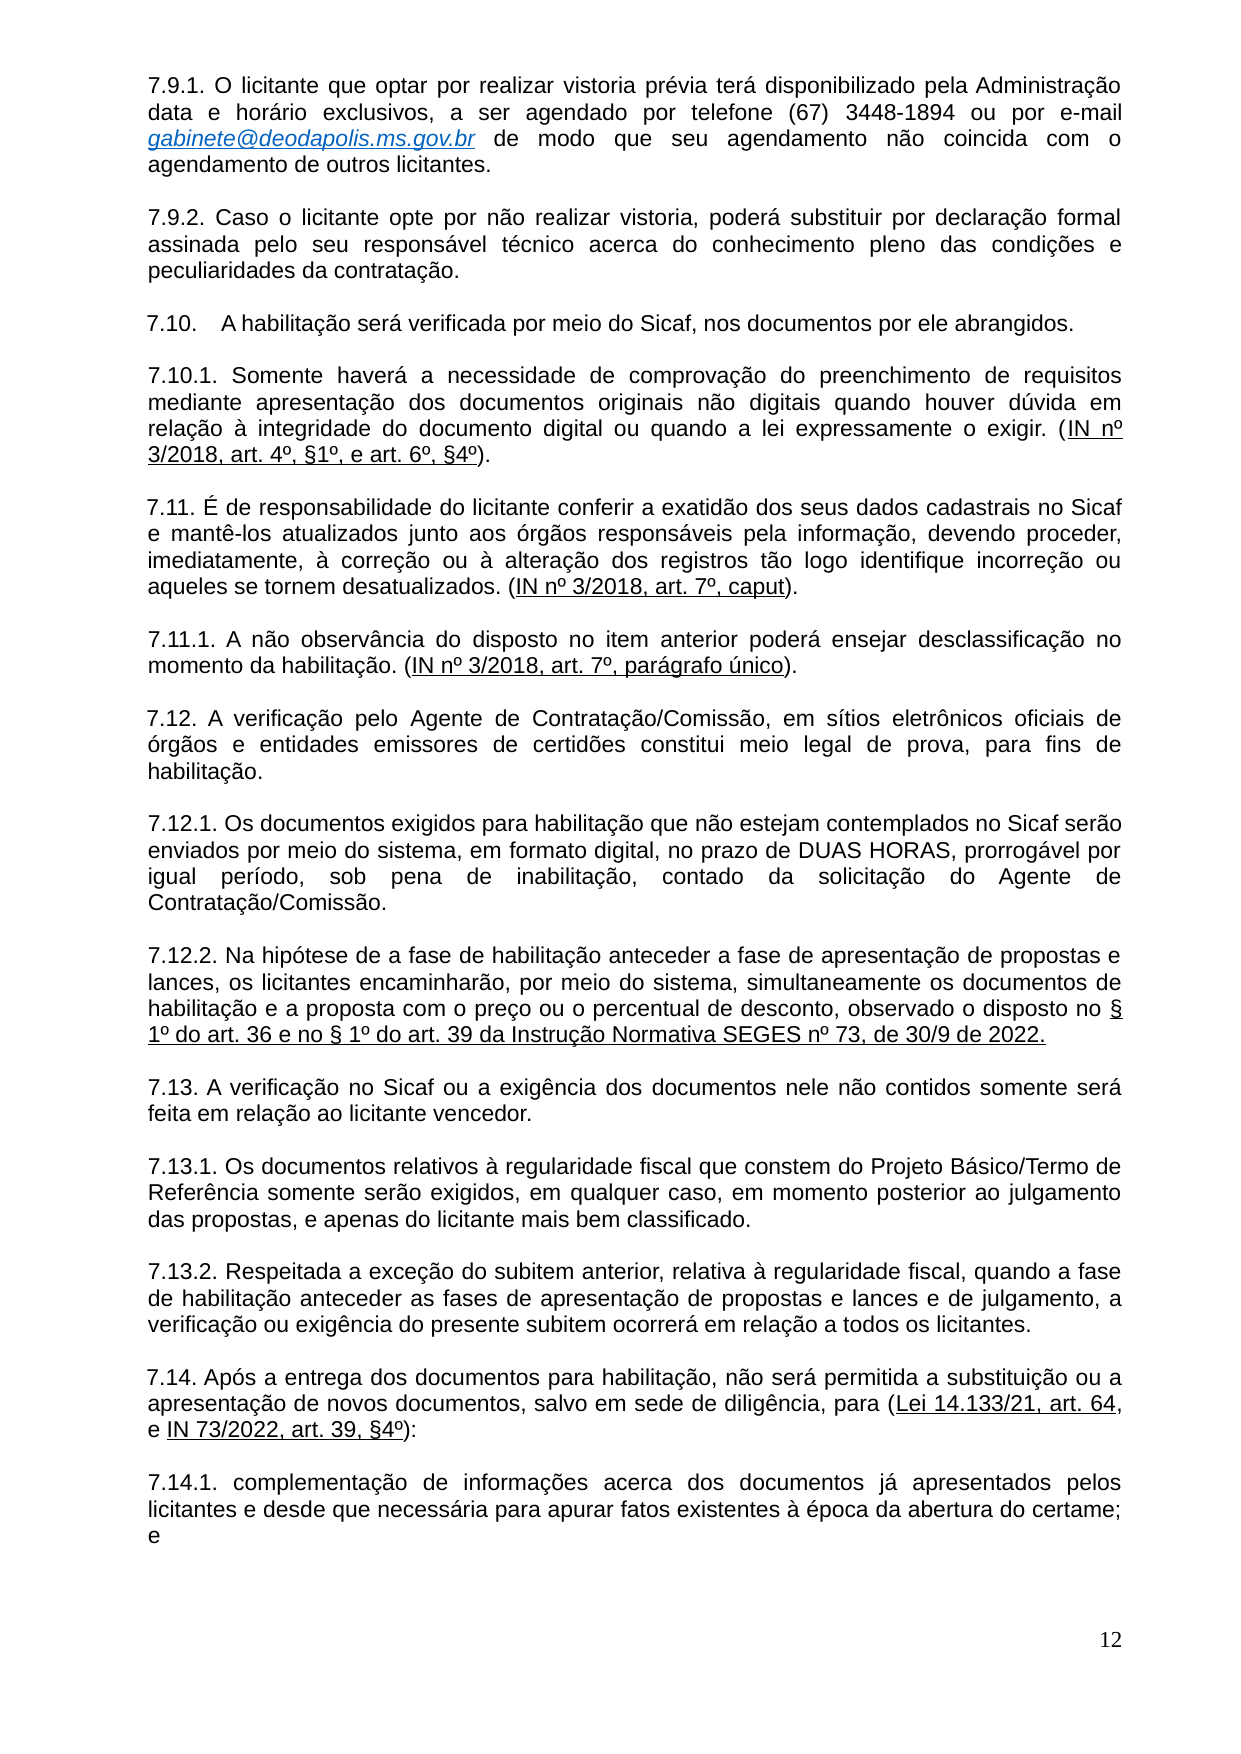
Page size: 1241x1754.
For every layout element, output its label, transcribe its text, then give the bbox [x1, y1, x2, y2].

text 7.9.1. O licitante que optar por realizar vistoria prévia terá disponibilizado pela Administração data e horário exclusivos, a ser agendado por telefone (67) 3448-1894 ou por e-mail gabinete@deodapolis.ms.gov.br de modo que seu agendamento não coincida com o agendamento de outros licitantes. [148, 72, 1122, 178]
text 7.12.1. Os documentos exigidos para habilitação que não estejam contemplados no Sicaf serão enviados por meio do sistema, em formato digital, no prazo de DUAS HORAS, prorrogável por igual período, sob pena de inabilitação, contado da solicitação do Agente de Contratação/Comissão. [148, 810, 1122, 916]
text 7.14.1. complementação de informações acerca dos documentos já apresentados pelos licitantes e desde que necessária para apurar fatos existentes à época da abertura do certame; e [148, 1469, 1122, 1548]
text 7.11.1. A não observância do disposto no item anterior poderá ensejar desclassificação no momento da habilitação. (IN nº 3/2018, art. 7º, parágrafo único). [148, 626, 1122, 678]
text 7.12. A verificação pelo Agente de Contratação/Comissão, em sítios eletrônicos oficiais de órgãos e entidades emissores de certidões constitui meio legal de prova, para fins de habilitação. [146, 705, 1122, 784]
text 7.14. Após a entrega dos documentos para habilitação, não será permitida a substituição ou a apresentação de novos documentos, salvo em sede de diligência, para (Lei 14.133/21, art. 64, e IN 73/2022, art. 39, §4º): [146, 1364, 1122, 1443]
text 7.13. A verificação no Sicaf ou a exigência dos documentos nele não contidos somente será feita em relação ao licitante vencedor. [148, 1074, 1122, 1127]
text 7.10.1. Somente haverá a necessidade de comprovação do preenchimento de requisitos mediante apresentação dos documentos originais não digitais quando houver dúvida em relação à integridade do documento digital ou quando a lei expressamente o exigir. (IN nº 3/2018, art. 4º, §1º, e art. 6º, §4º). [148, 362, 1122, 468]
text 7.12.2. Na hipótese de a fase de habilitação anteceder a fase de apresentação de propostas e lances, os licitantes encaminharão, por meio do sistema, simultaneamente os documentos de habilitação e a proposta com o preço ou o percentual de desconto, observado o disposto no § 1º do art. 36 e no § 1º do art. 39 da Instrução Normativa SEGES nº 73, de 30/9 de 2022. [148, 942, 1122, 1047]
text 7.13.1. Os documentos relativos à regularidade fiscal que constem do Projeto Básico/Termo de Referência somente serão exigidos, em qualquer caso, em momento posterior ao julgamento das propostas, e apenas do licitante mais bem classificado. [148, 1153, 1122, 1232]
text 7.10. A habilitação será verificada por meio do Sicaf, nos documentos por ele abrangidos. [146, 309, 1122, 336]
text 7.13.2. Respeitada a exceção do subitem anterior, relativa à regularidade fiscal, quando a fase de habilitação anteceder as fases de apresentação de propostas e lances e de julgamento, a verificação ou exigência do presente subitem ocorrerá em relação a todos os licitantes. [148, 1258, 1122, 1337]
text 7.9.2. Caso o licitante opte por não realizar vistoria, poderá substituir por declaração formal assinada pelo seu responsável técnico acerca do conhecimento pleno das condições e peculiaridades da contratação. [148, 204, 1122, 283]
text 7.11. É de responsabilidade do licitante conferir a exatidão dos seus dados cadastrais no Sicaf e mantê-los atualizados junto aos órgãos responsáveis pela informação, devendo proceder, imediatamente, à correção ou à alteração dos registros tão logo identifique incorreção ou aqueles se tornem desatualizados. (IN nº 3/2018, art. 7º, caput). [146, 494, 1122, 599]
